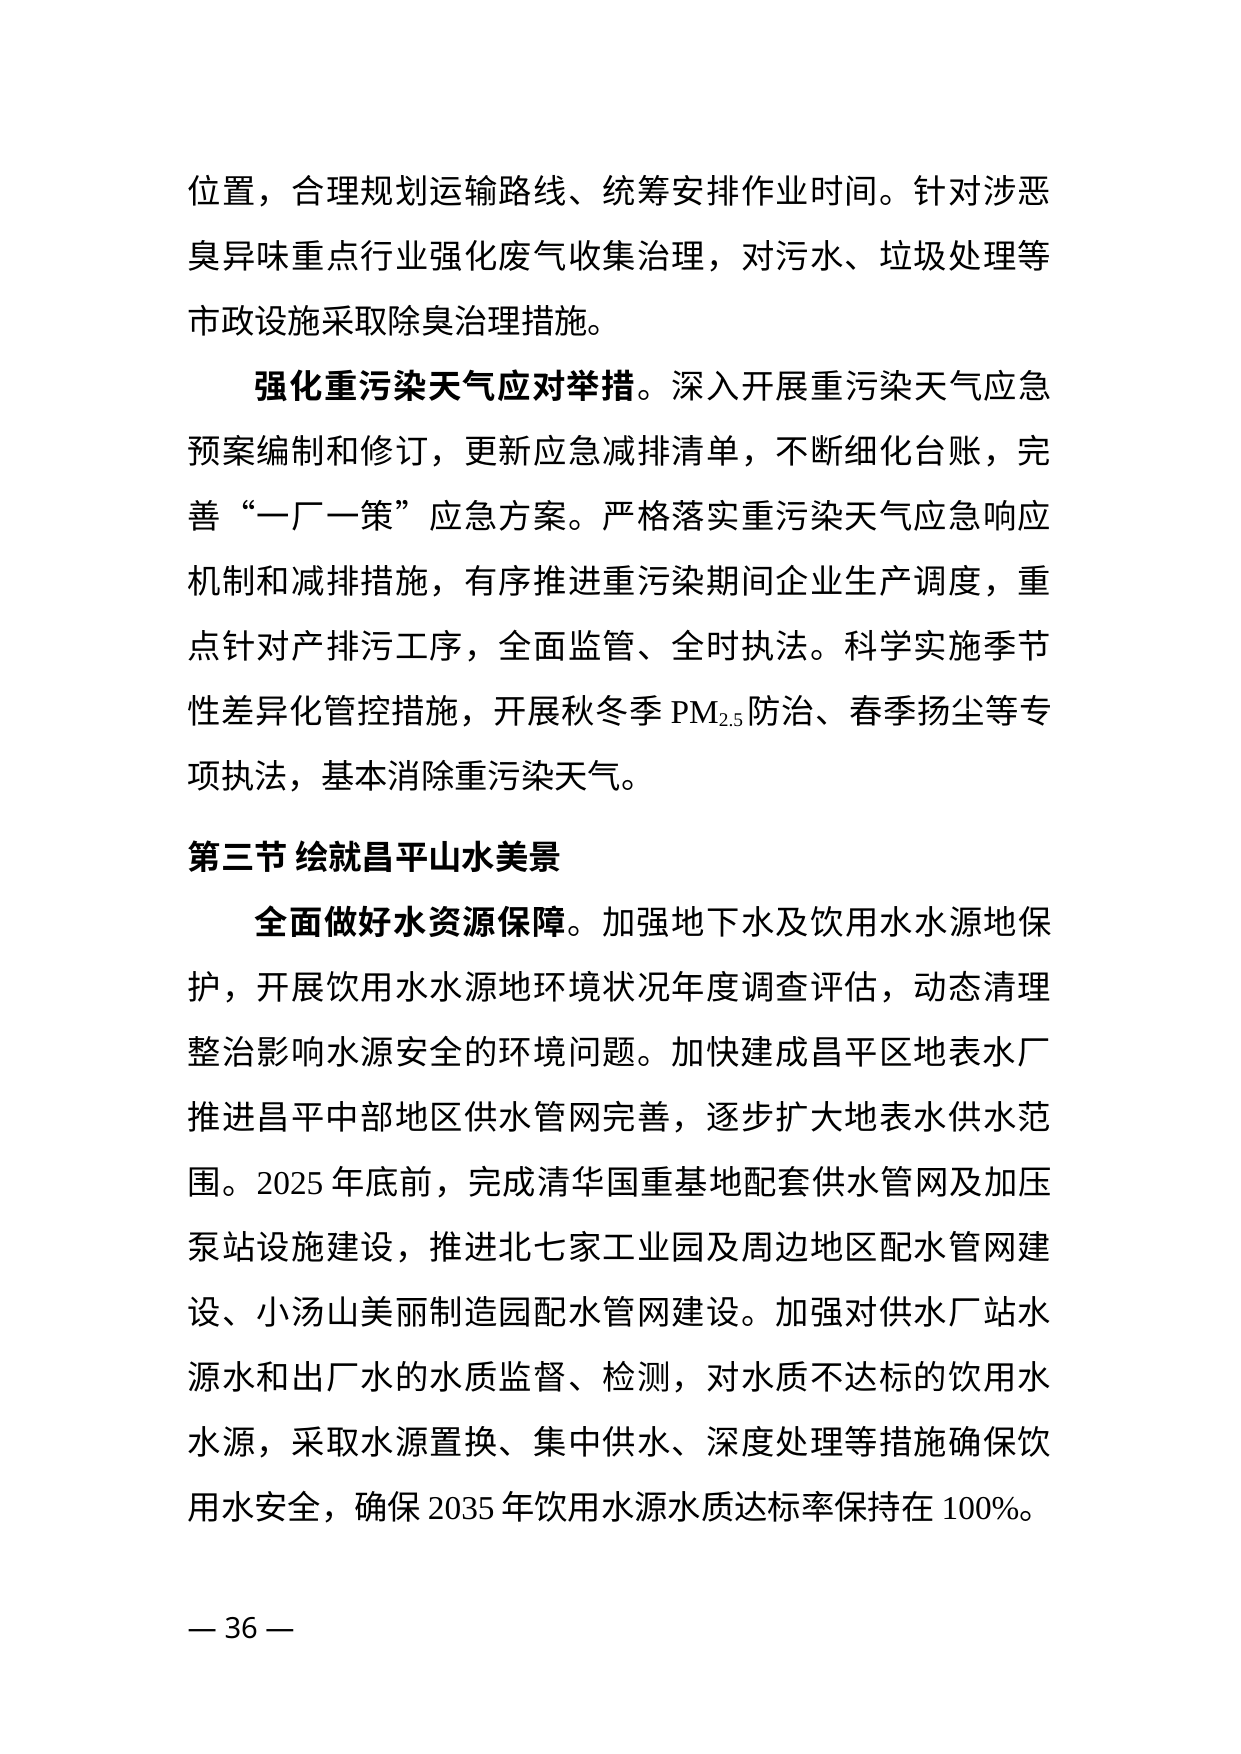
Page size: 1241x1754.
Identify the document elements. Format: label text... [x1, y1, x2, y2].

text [187, 887, 1053, 1537]
subtitle 第三节 绘就昌平山水美景 [187, 822, 1053, 887]
text 强化重污染天气应对举措。深入开展重污染天气应急预案编制和修订，更新应急减排清单，不断细化台账，完善“一厂一策”应急方案。严格落实重污染天气应急响应机制和减排措施，有序推进重污染期间企业生产调度，重点针对产排污工序，全面监管、全时执法。科学实施季节性差异化管控措施，开展秋冬季PM2.5防治、春季扬尘等专项执法，基本消除重污染天气。 [187, 351, 1053, 806]
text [187, 156, 1053, 351]
